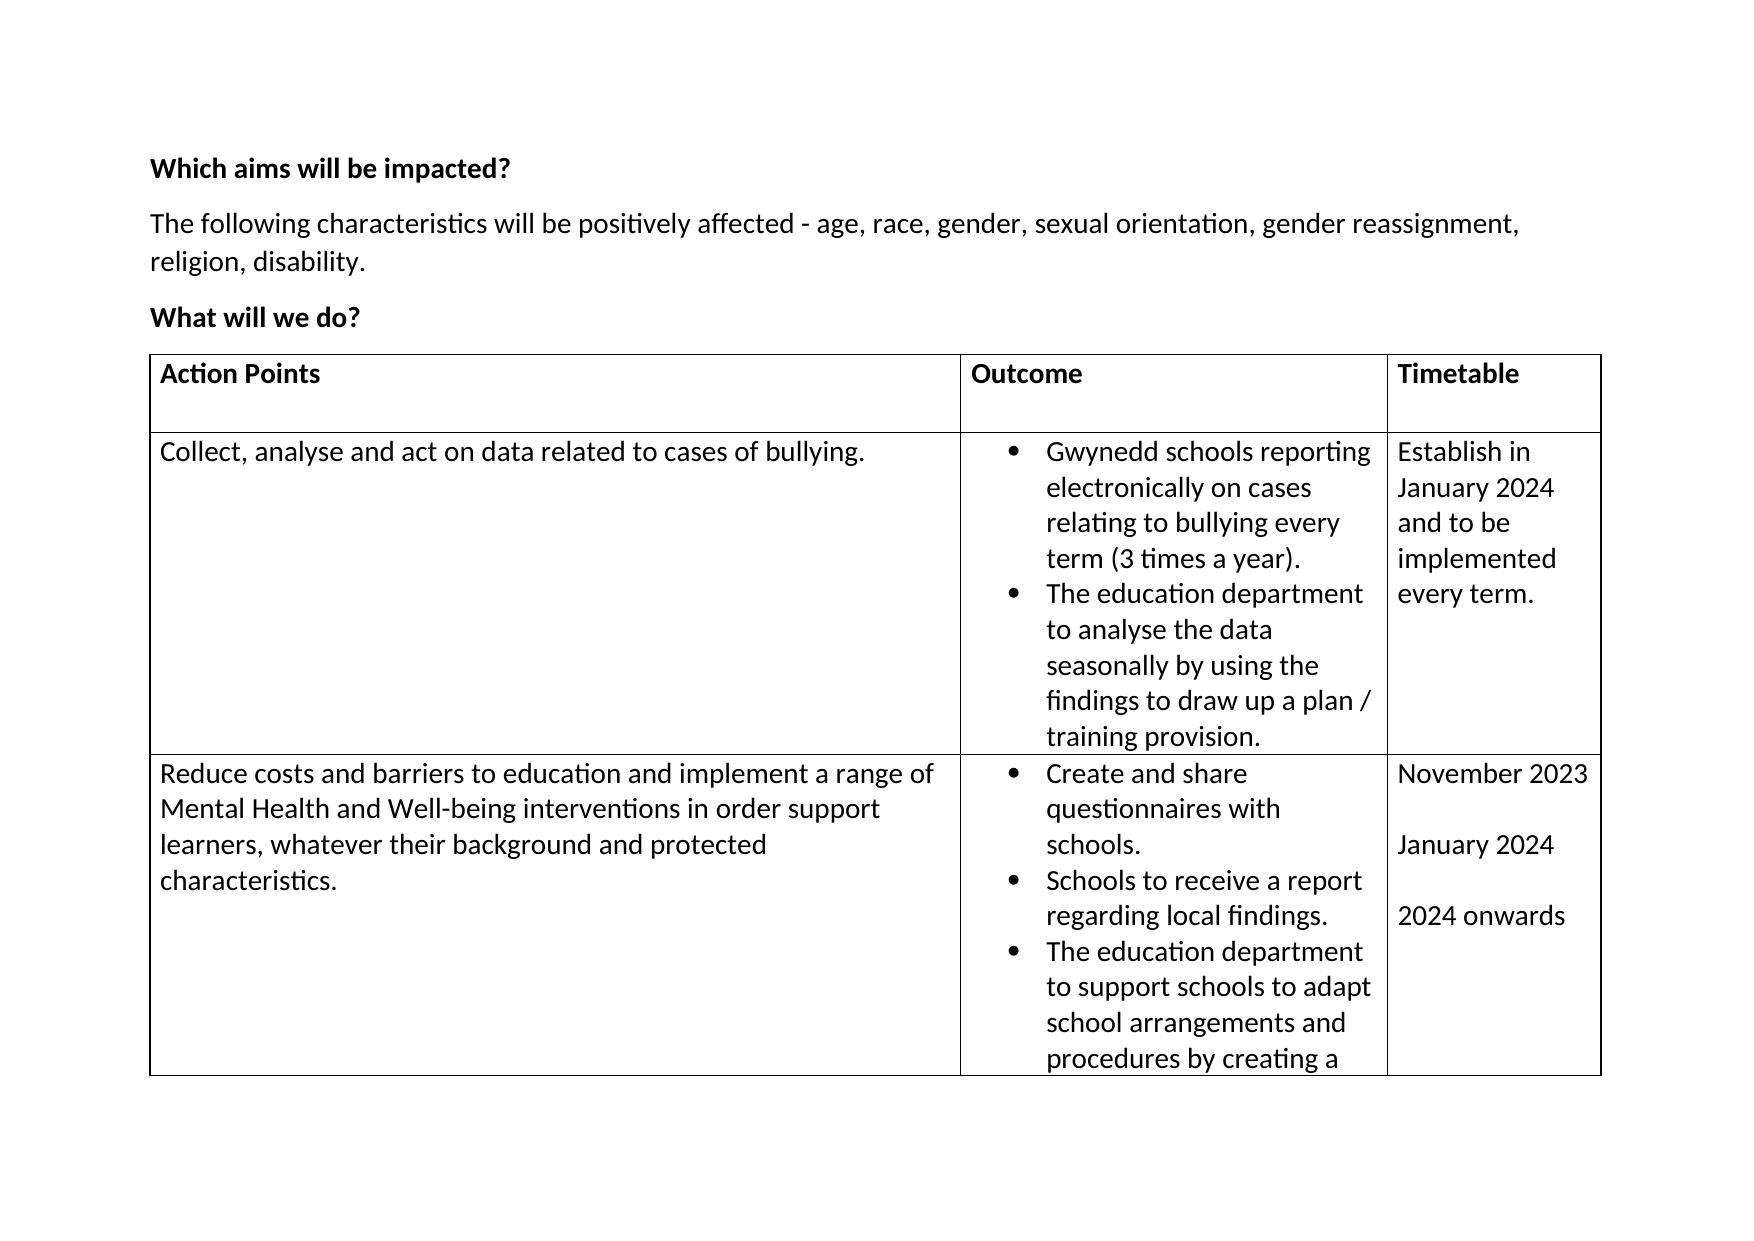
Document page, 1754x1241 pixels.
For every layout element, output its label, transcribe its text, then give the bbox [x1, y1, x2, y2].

table_cell Establish in January 2024 and to be implemented every term. [1388, 433, 1600, 754]
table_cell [961, 755, 1387, 1075]
text The following characteristics will be positively affected - age, race, gender, sexual orientation, gender reassignment, religion, disability. [150, 205, 1604, 279]
table_header Action Points [151, 355, 960, 432]
table_cell Collect, analyse and act on data related to cases of bullying. [151, 433, 960, 754]
table_header Outcome [961, 355, 1387, 432]
table_header Timetable [1388, 355, 1600, 432]
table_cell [1388, 755, 1600, 1075]
text Which aims will be impacted? [150, 150, 1604, 186]
table_cell Gwynedd schools reporting electronically on cases relating to bullying every term (3 times a year). The education department to analyse the data seasonally by using the findings to draw up a plan / training provision. [961, 433, 1387, 754]
text What will we do? [150, 299, 1604, 334]
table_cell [151, 755, 960, 1075]
